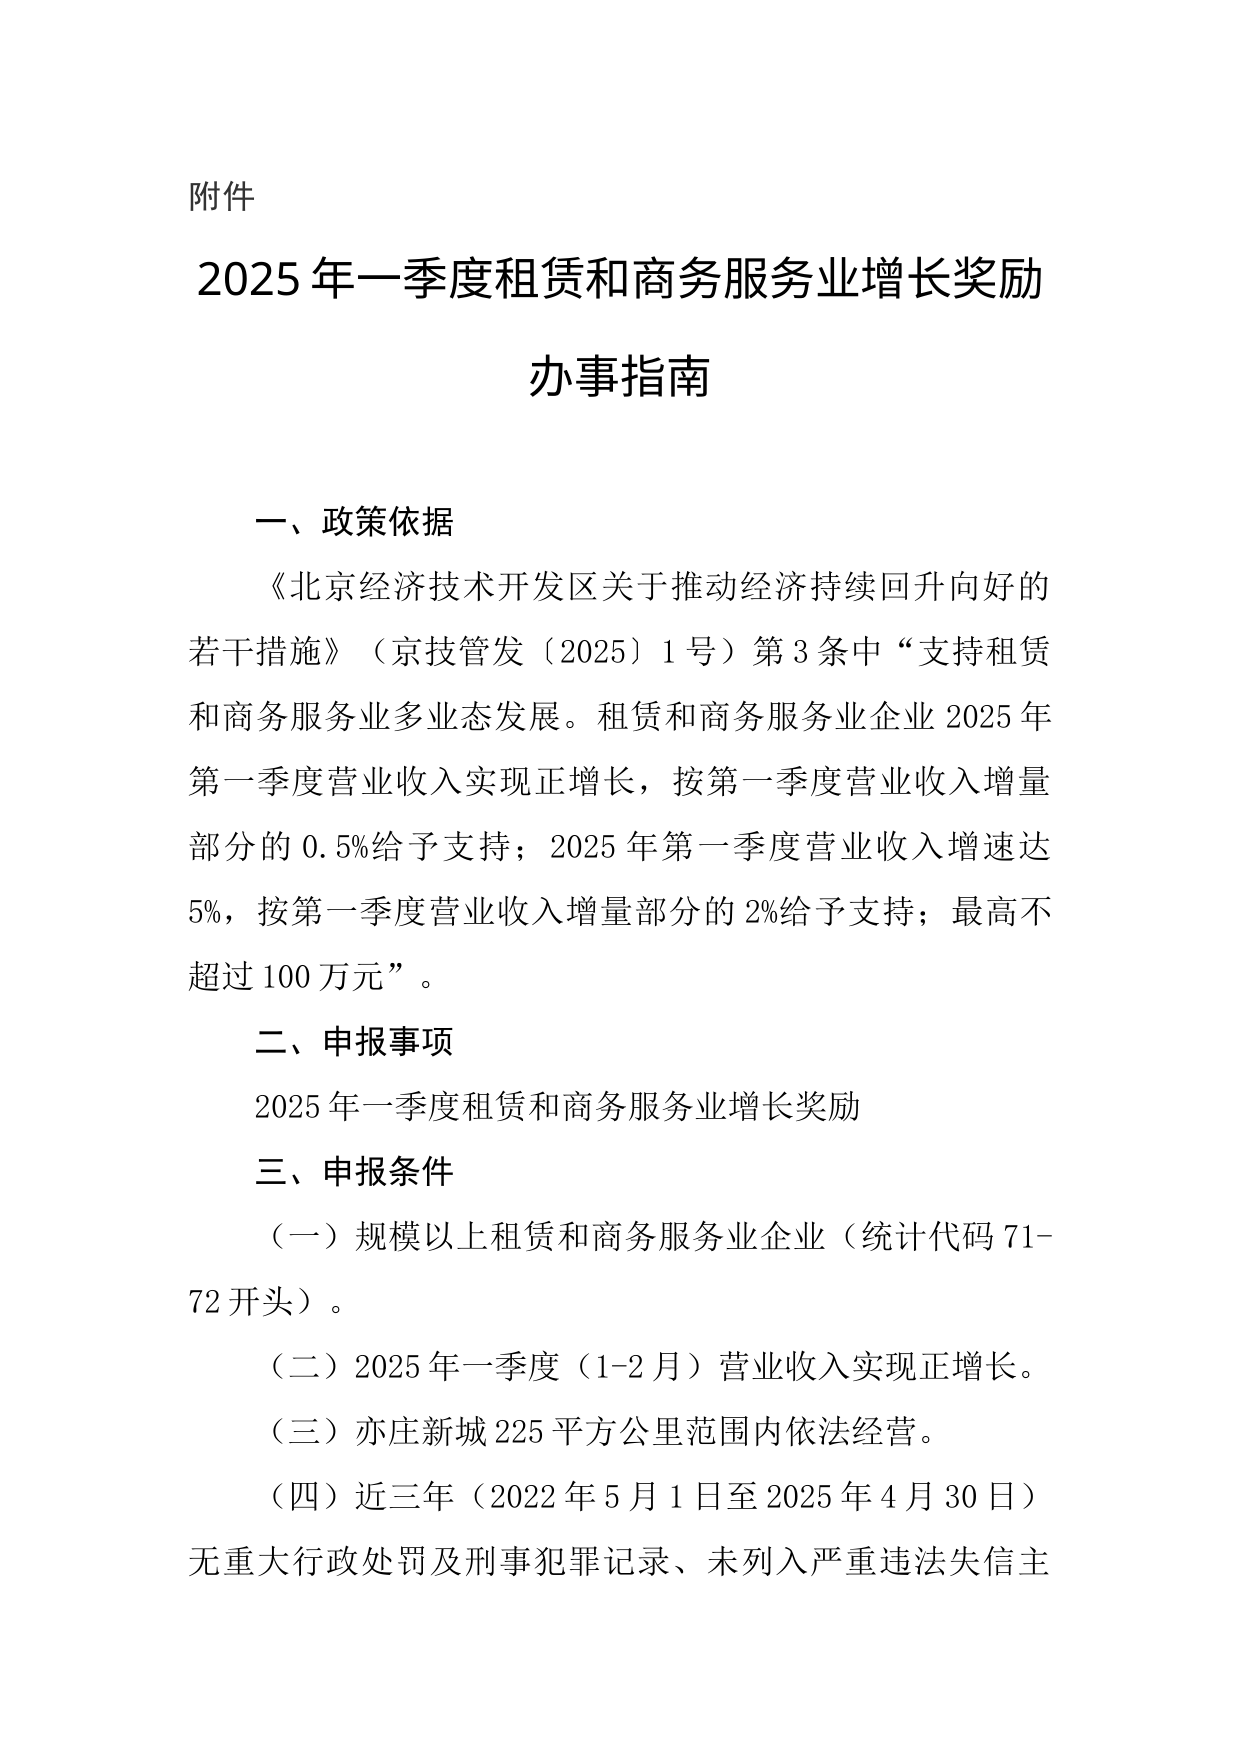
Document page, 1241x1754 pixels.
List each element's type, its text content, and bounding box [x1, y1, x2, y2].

list 2025年一季度（1-2月）营业收入实现正增长。 [187, 1332, 1053, 1397]
list 亦庄新城225平方公里范围内依法经营。 [187, 1397, 1053, 1462]
list 规模以上租赁和商务服务业企业（统计代码71-72开头）。 [187, 1202, 1053, 1332]
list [187, 1462, 1053, 1592]
text 一、政策依据 [187, 487, 1053, 552]
text 办事指南 [187, 324, 1053, 422]
text 附件 [187, 162, 1053, 227]
text 二、申报事项 [187, 1007, 1053, 1072]
text 《北京经济技术开发区关于推动经济持续回升向好的若干措施》（京技管发〔2025〕1号）第3条中“支持租赁和商务服务业多业态发展。租赁和商务服务业企业2025年第一季度营业收入实现正增长，按第一季度营业收入增量部分的0.5%给予支持；2025年第一季度营业收入增速达5%，按第一季度营业收入增量部分的2%给予支持；最高不超过100万元”。 [187, 552, 1053, 1007]
text 2025年一季度租赁和商务服务业增长奖励 [187, 227, 1053, 324]
text 三、申报条件 [187, 1137, 1053, 1202]
text 2025年一季度租赁和商务服务业增长奖励 [187, 1072, 1053, 1137]
